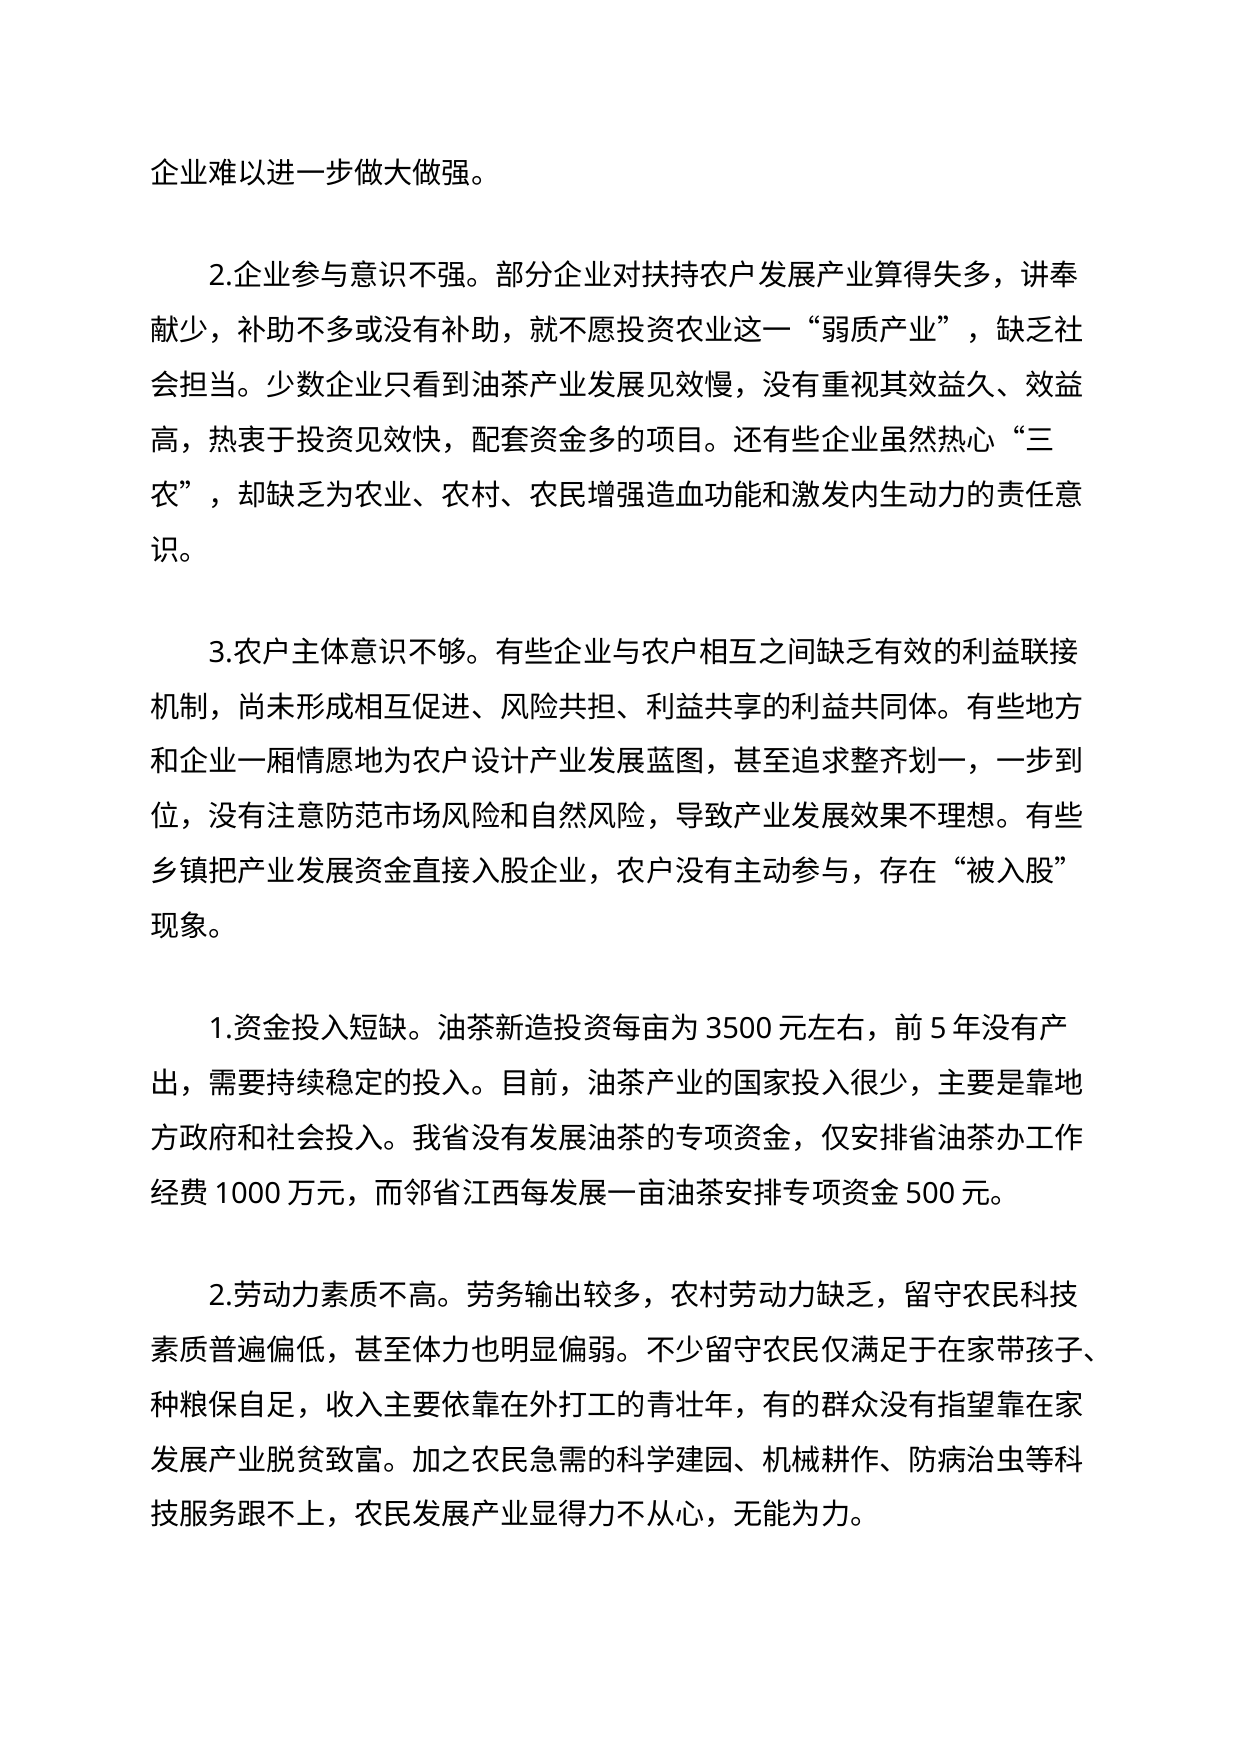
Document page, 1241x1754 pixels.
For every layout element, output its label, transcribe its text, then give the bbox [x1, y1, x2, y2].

text 2.企业参与意识不强。部分企业对扶持农户发展产业算得失多，讲奉献少，补助不多或没有补助，就不愿投资农业这一“弱质产业”，缺乏社会担当。少数企业只看到油茶产业发展见效慢，没有重视其效益久、效益高，热衷于投资见效快，配套资金多的项目。还有些企业虽然热心“三农”，却缺乏为农业、农村、农民增强造血功能和激发内生动力的责任意识。 [150, 252, 1090, 569]
text 2.劳动力素质不高。劳务输出较多，农村劳动力缺乏，留守农民科技素质普遍偏低，甚至体力也明显偏弱。不少留守农民仅满足于在家带孩子、种粮保自足，收入主要依靠在外打工的青壮年，有的群众没有指望靠在家发展产业脱贫致富。加之农民急需的科学建园、机械耕作、防病治虫等科技服务跟不上，农民发展产业显得力不从心，无能为力。 [150, 1271, 1090, 1533]
text 3.农户主体意识不够。有些企业与农户相互之间缺乏有效的利益联接机制，尚未形成相互促进、风险共担、利益共享的利益共同体。有些地方和企业一厢情愿地为农户设计产业发展蓝图，甚至追求整齐划一，一步到位，没有注意防范市场风险和自然风险，导致产业发展效果不理想。有些乡镇把产业发展资金直接入股企业，农户没有主动参与，存在“被入股”现象。 [150, 628, 1090, 945]
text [150, 150, 1090, 192]
text 1.资金投入短缺。油茶新造投资每亩为3500元左右，前5年没有产出，需要持续稳定的投入。目前，油茶产业的国家投入很少，主要是靠地方政府和社会投入。我省没有发展油茶的专项资金，仅安排省油茶办工作经费1000万元，而邻省江西每发展一亩油茶安排专项资金500元。 [150, 1004, 1090, 1212]
